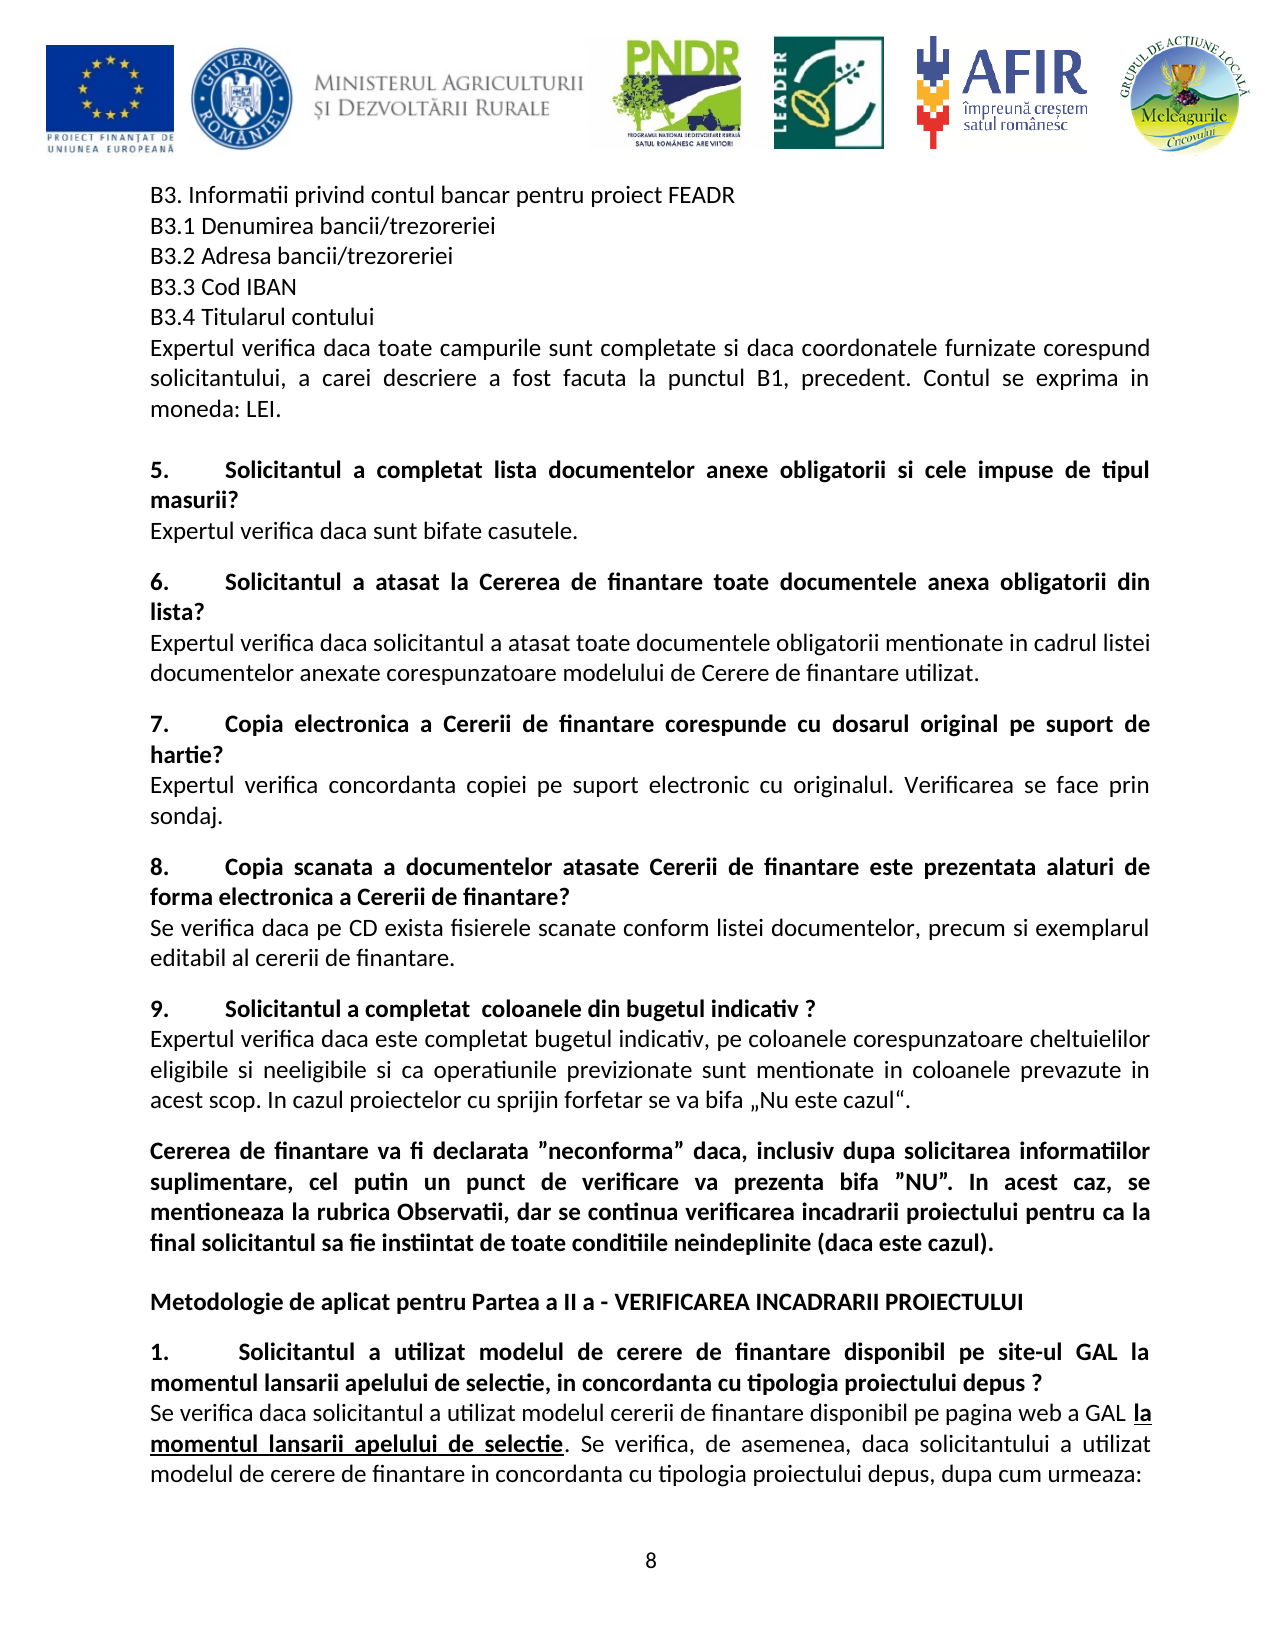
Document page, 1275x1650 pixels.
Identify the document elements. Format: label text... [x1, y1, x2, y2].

list Se verifica daca pe CD exista fisierele scanate conform listei documentelor, precum si exemplarul editabil al cererii de finantare. [150, 912, 1152, 973]
list Copia scanata a documentelor atasate Cererii de finantare este prezentata alaturi de forma electronica a Cererii de finantare? [150, 851, 1152, 912]
text B3.3 Cod IBAN [150, 271, 1152, 301]
list Expertul verifica concordanta copiei pe suport electronic cu originalul. Verificarea se face prin sondaj. [150, 769, 1152, 830]
text B3. Informatii privind contul bancar pentru proiect FEADR [150, 179, 1248, 210]
text B3.4 Titularul contului [150, 301, 1152, 332]
text B3.1 Denumirea bancii/trezoreriei [150, 210, 1152, 240]
list Solicitantul a atasat la Cererea de finantare toate documentele anexa obligatorii din lista? [150, 566, 1152, 627]
picture [917, 36, 1087, 149]
picture [1118, 34, 1250, 156]
picture [190, 36, 884, 151]
list Solicitantul a utilizat modelul de cerere de finantare disponibil pe site-ul GAL la momentul lansarii apelului de selectie, in concordanta cu tipologia proiectului depus ? [150, 1336, 1152, 1397]
list Expertul verifica daca solicitantul a atasat toate documentele obligatorii mentionate in cadrul listei documentelor anexate corespunzatoare modelului de Cerere de finantare utilizat. [150, 627, 1152, 688]
list Se verifica daca solicitantul a utilizat modelul cererii de finantare disponibil pe pagina web a GAL la momentul lansarii apelului de selectie. Se verifica, de asemenea, daca solicitantului a utilizat modelul de cerere de finantare in concordanta cu tipologia proiectului depus, dupa cum urmeaza: [150, 1397, 1152, 1489]
list Copia electronica a Cererii de finantare corespunde cu dosarul original pe suport de hartie? [150, 708, 1152, 769]
list Solicitantul a completat lista documentelor anexe obligatorii si cele impuse de tipul masurii? [150, 454, 1152, 515]
list Expertul verifica daca este completat bugetul indicativ, pe coloanele corespunzatoare cheltuielilor eligibile si neeligibile si ca operatiunile previzionate sunt mentionate in coloanele prevazute in acest scop. In cazul proiectelor cu sprijin forfetar se va bifa „Nu este cazul“. [150, 1024, 1152, 1115]
list Solicitantul a completat coloanele din bugetul indicativ ? [150, 993, 1152, 1024]
text Expertul verifica daca sunt bifate casutele. [150, 515, 1152, 546]
text B3.2 Adresa bancii/trezoreriei [150, 240, 1152, 271]
text Expertul verifica daca toate campurile sunt completate si daca coordonatele furnizate corespund solicitantului, a carei descriere a fost facuta la punctul B1, precedent. Contul se exprima in moneda: LEI. [150, 332, 1152, 423]
picture [46, 45, 174, 157]
text Metodologie de aplicat pentru Partea a II a - VERIFICAREA INCADRARII PROIECTULUI [150, 1286, 1152, 1316]
text Cererea de finantare va fi declarata ”neconforma” daca, inclusiv dupa solicitarea informatiilor suplimentare, cel putin un punct de verificare va prezenta bifa ”NU”. In acest caz, se mentioneaza la rubrica Observatii, dar se continua verificarea incadrarii proiectului pentru ca la final solicitantul sa fie instiintat de toate conditiile neindeplinite (daca este cazul). [150, 1136, 1152, 1258]
